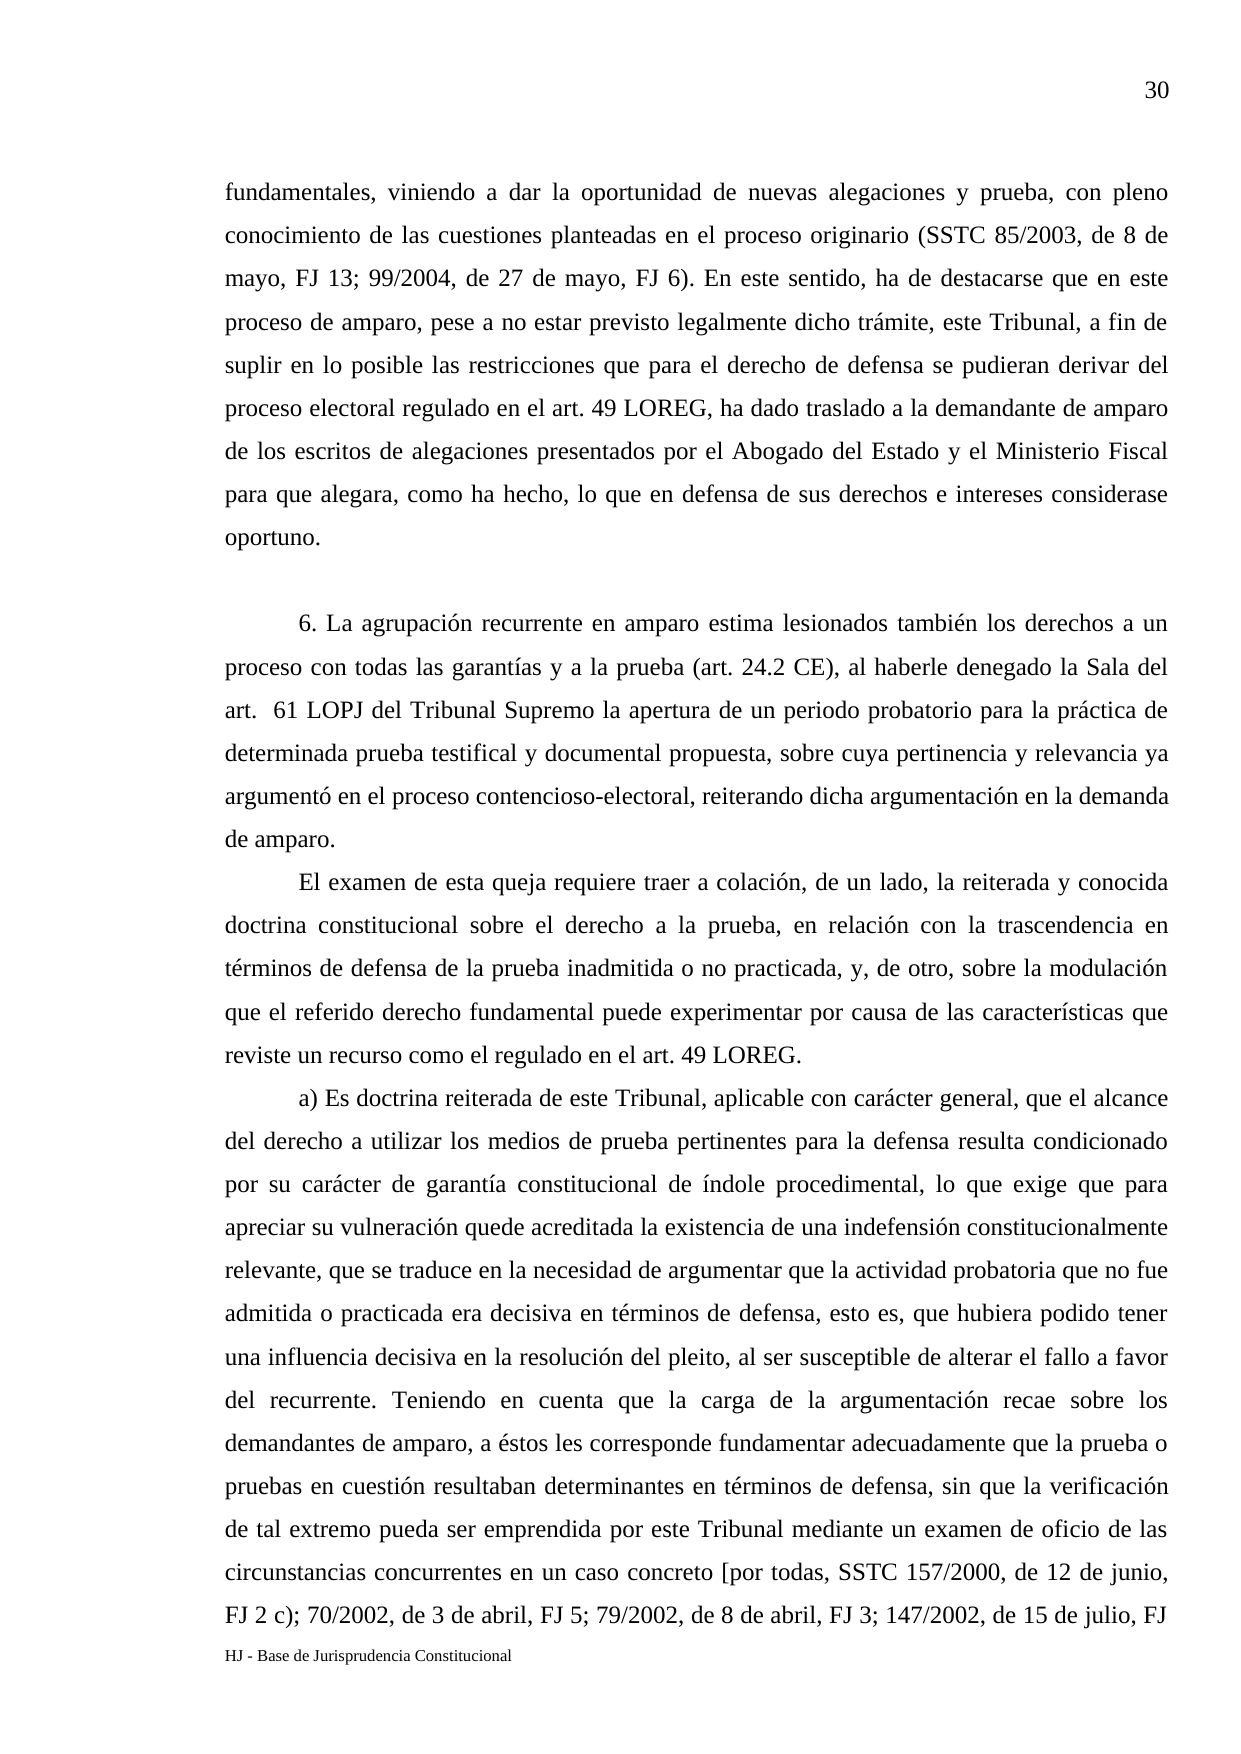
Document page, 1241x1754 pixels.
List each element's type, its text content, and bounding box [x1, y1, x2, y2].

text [224, 1083, 1169, 1629]
text 6. La agrupación recurrente en amparo estima lesionados también los derechos a un proceso con todas las garantías y a la prueba (art. 24.2 CE), al haberle denegado la Sala del art. 61 LOPJ del Tribunal Supremo la apertura de un periodo probatorio para la práctica de determinada prueba testifical y documental propuesta, sobre cuya pertinencia y relevancia ya argumentó en el proceso contencioso-electoral, reiterando dicha argumentación en la demanda de amparo. [224, 608, 1169, 853]
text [224, 177, 1169, 551]
text El examen de esta queja requiere traer a colación, de un lado, la reiterada y conocida doctrina constitucional sobre el derecho a la prueba, en relación con la trascendencia en términos de defensa de la prueba inadmitida o no practicada, y, de otro, sobre la modulación que el referido derecho fundamental puede experimentar por causa de las características que reviste un recurso como el regulado en el art. 49 LOREG. [224, 867, 1169, 1068]
